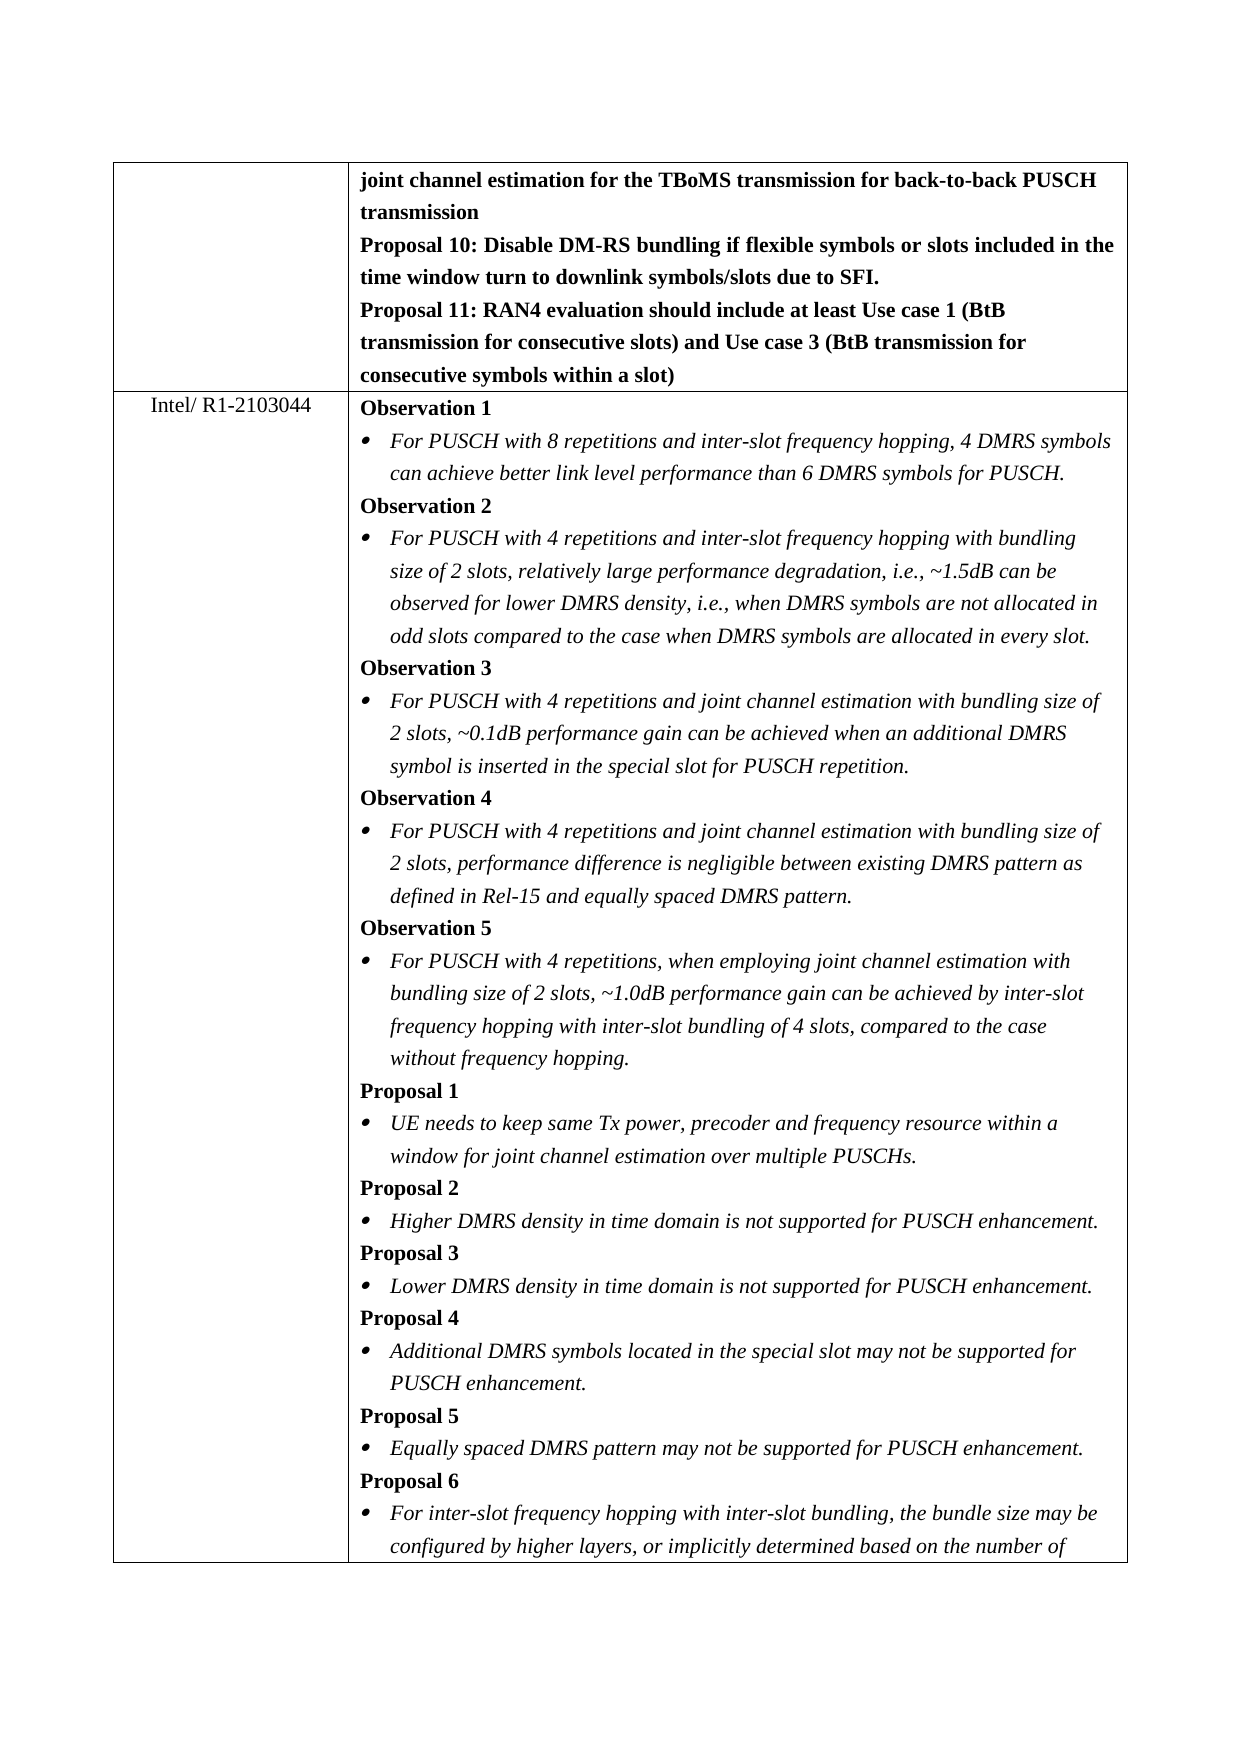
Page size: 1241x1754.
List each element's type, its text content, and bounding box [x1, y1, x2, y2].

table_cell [349, 163, 1127, 391]
table_cell Intel/ R1-2103044 [114, 392, 348, 1562]
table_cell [114, 163, 348, 391]
